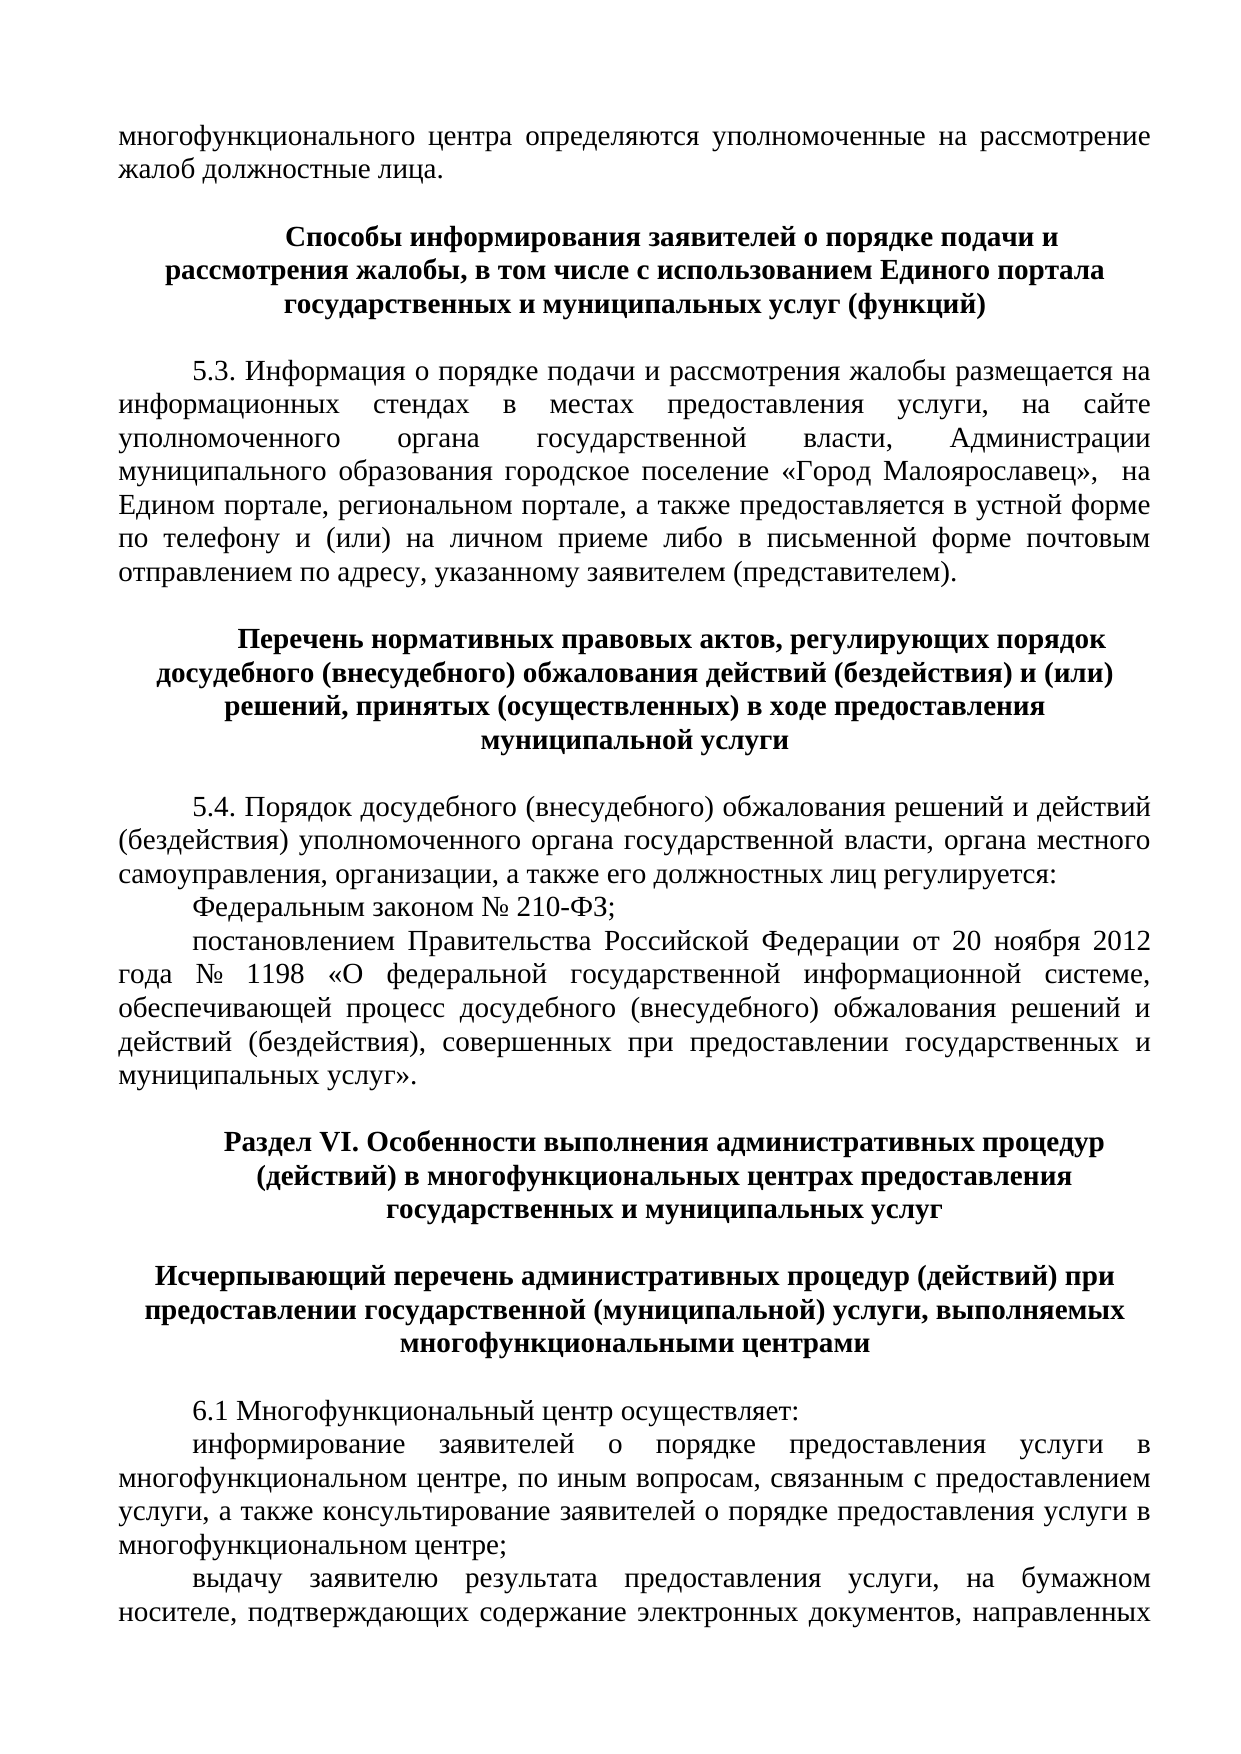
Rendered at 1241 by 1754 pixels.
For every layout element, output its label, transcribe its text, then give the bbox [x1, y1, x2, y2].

text Федеральным законом № 210-ФЗ; [118, 889, 1152, 923]
text Раздел VI. Особенности выполнения административных процедур (действий) в многофункциональных центрах предоставления государственных и муниципальных услуг [177, 1124, 1152, 1225]
text постановлением Правительства Российской Федерации от 20 ноября 2012 года № 1198 «О федеральной государственной информационной системе, обеспечивающей процесс досудебного (внесудебного) обжалования решений и действий (бездействия), совершенных при предоставлении государственных и муниципальных услуг». [118, 923, 1152, 1091]
text информирование заявителей о порядке предоставления услуги в многофункциональном центре, по иным вопросам, связанным с предоставлением услуги, а также консультирование заявителей о порядке предоставления услуги в многофункциональном центре; [118, 1426, 1152, 1560]
text 5.4. Порядок досудебного (внесудебного) обжалования решений и действий (бездействия) уполномоченного органа государственной власти, органа местного самоуправления, организации, а также его должностных лиц регулируется: [118, 789, 1152, 889]
text Исчерпывающий перечень административных процедур (действий) при предоставлении государственной (муниципальной) услуги, выполняемых многофункциональными центрами [118, 1258, 1152, 1359]
text 6.1 Многофункциональный центр осуществляет: [118, 1393, 1152, 1426]
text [118, 118, 1152, 185]
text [118, 1560, 1152, 1627]
text Перечень нормативных правовых актов, регулирующих порядок досудебного (внесудебного) обжалования действий (бездействия) и (или) решений, принятых (осуществленных) в ходе предоставления муниципальной услуги [118, 621, 1152, 755]
text Способы информирования заявителей о порядке подачи и рассмотрения жалобы, в том числе с использованием Единого портала государственных и муниципальных услуг (функций) [118, 219, 1152, 319]
text 5.3. Информация о порядке подачи и рассмотрения жалобы размещается на информационных стендах в местах предоставления услуги, на сайте уполномоченного органа государственной власти, Администрации муниципального образования городское поселение «Город Малоярославец», на Едином портале, региональном портале, а также предоставляется в устной форме по телефону и (или) на личном приеме либо в письменной форме почтовым отправлением по адресу, указанному заявителем (представителем). [118, 353, 1152, 588]
